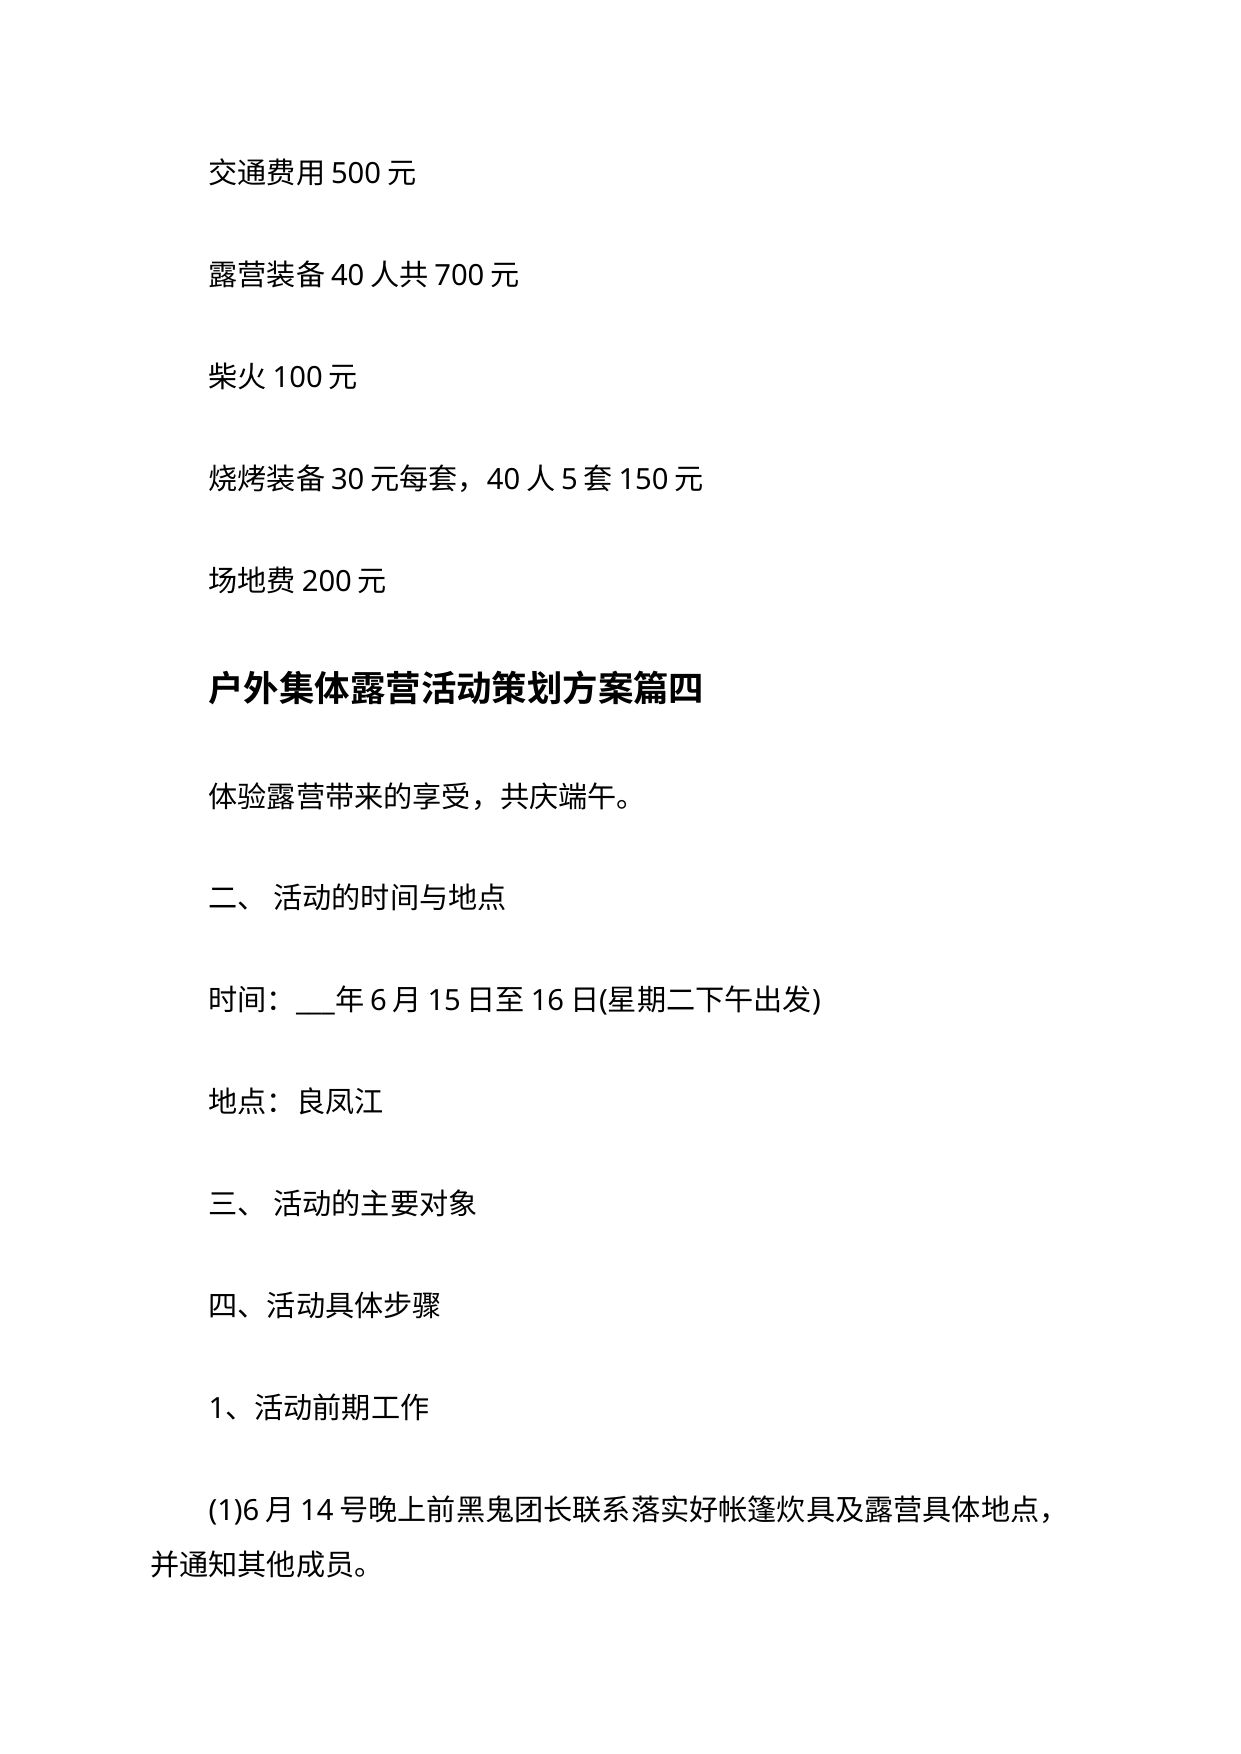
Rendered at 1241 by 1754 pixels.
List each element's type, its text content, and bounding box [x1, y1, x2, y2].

text 体验露营带来的享受，共庆端午。 [150, 773, 1090, 816]
text (1)6月14号晚上前黑鬼团长联系落实好帐篷炊具及露营具体地点，并通知其他成员。 [150, 1486, 1090, 1583]
text 户外集体露营活动策划方案篇四 [150, 660, 1090, 711]
text 1、活动前期工作 [150, 1384, 1090, 1427]
text 地点：良凤江 [150, 1079, 1090, 1121]
text 二、 活动的时间与地点 [150, 875, 1090, 917]
text 三、 活动的主要对象 [150, 1181, 1090, 1223]
text 烧烤装备30元每套，40人5套150元 [150, 456, 1090, 498]
text 场地费200元 [150, 558, 1090, 600]
text 时间：___年6月15日至16日(星期二下午出发) [150, 977, 1090, 1019]
text 交通费用500元 [150, 150, 1090, 192]
text 四、活动具体步骤 [150, 1282, 1090, 1325]
text 露营装备40人共700元 [150, 252, 1090, 294]
text 柴火100元 [150, 354, 1090, 396]
